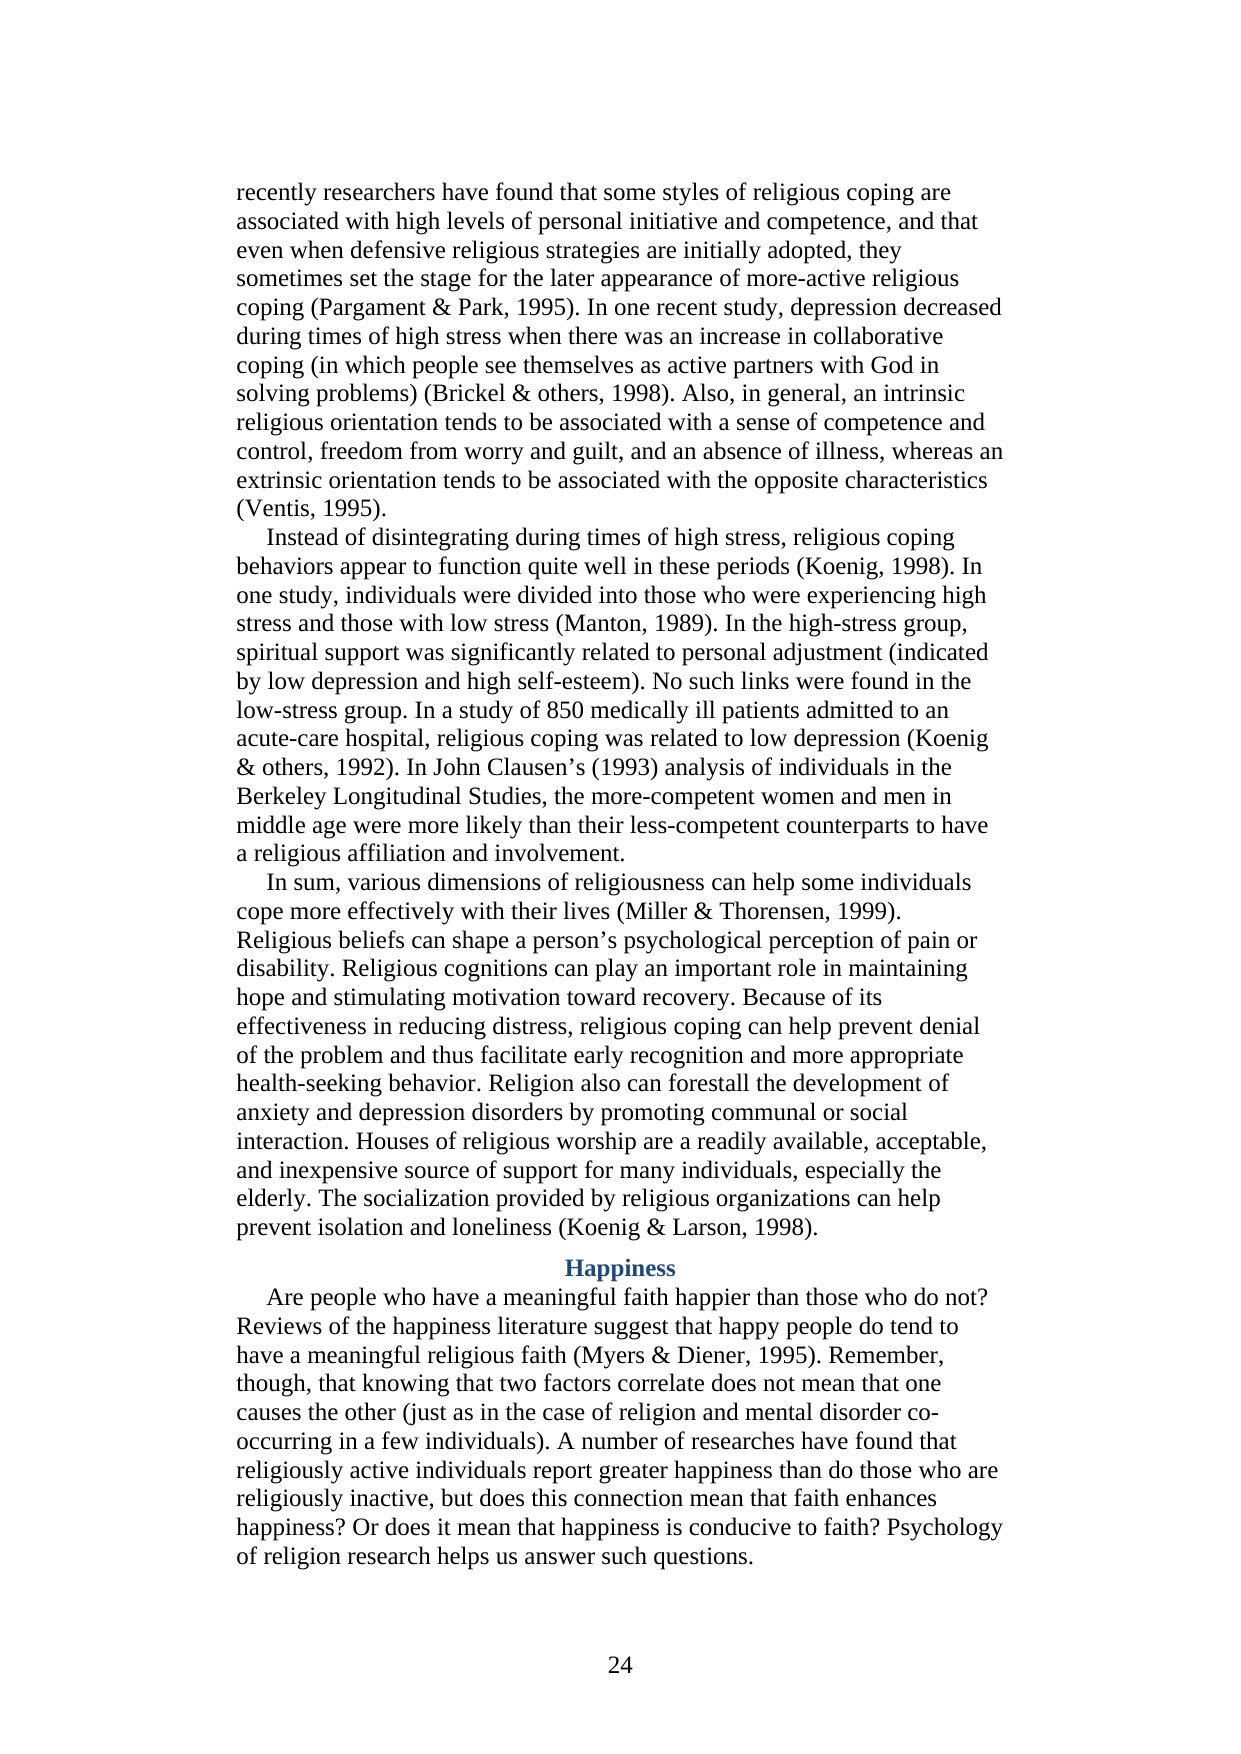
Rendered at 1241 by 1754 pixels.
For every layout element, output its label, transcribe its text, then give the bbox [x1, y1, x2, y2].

subtitle Happiness [236, 1253, 1004, 1282]
text In sum, various dimensions of religiousness can help some individuals cope more effectively with their lives (Miller & Thorensen, 1999). Religious beliefs can shape a person’s psychological perception of pain or disability. Religious cognitions can play an important role in maintaining hope and stimulating motivation toward recovery. Because of its effectiveness in reducing distress, religious coping can help prevent denial of the problem and thus facilitate early recognition and more appropriate health-seeking behavior. Religion also can forestall the development of anxiety and depression disorders by promoting communal or social interaction. Houses of religious worship are a readily available, acceptable, and inexpensive source of support for many individuals, especially the elderly. The socialization provided by religious organizations can help prevent isolation and loneliness (Koenig & Larson, 1998). [236, 867, 1004, 1241]
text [236, 177, 1004, 522]
text Instead of disintegrating during times of high stress, religious coping behaviors appear to function quite well in these periods (Koenig, 1998). In one study, individuals were divided into those who were experiencing high stress and those with low stress (Manton, 1989). In the high-stress group, spiritual support was significantly related to personal adjustment (indicated by low depression and high self-esteem). No such links were found in the low-stress group. In a study of 850 medically ill patients admitted to an acute-care hospital, religious coping was related to low depression (Koenig & others, 1992). In John Clausen’s (1993) analysis of individuals in the Berkeley Longitudinal Studies, the more-competent women and men in middle age were more likely than their less-competent counterparts to have a religious affiliation and involvement. [236, 522, 1004, 867]
text Are people who have a meaningful faith happier than those who do not? Reviews of the happiness literature suggest that happy people do tend to have a meaningful religious faith (Myers & Diener, 1995). Remember, though, that knowing that two factors correlate does not mean that one causes the other (just as in the case of religion and mental disorder co-occurring in a few individuals). A number of researches have found that religiously active individuals report greater happiness than do those who are religiously inactive, but does this connection mean that faith enhances happiness? Or does it mean that happiness is conducive to faith? Psychology of religion research helps us answer such questions. [236, 1282, 1004, 1570]
